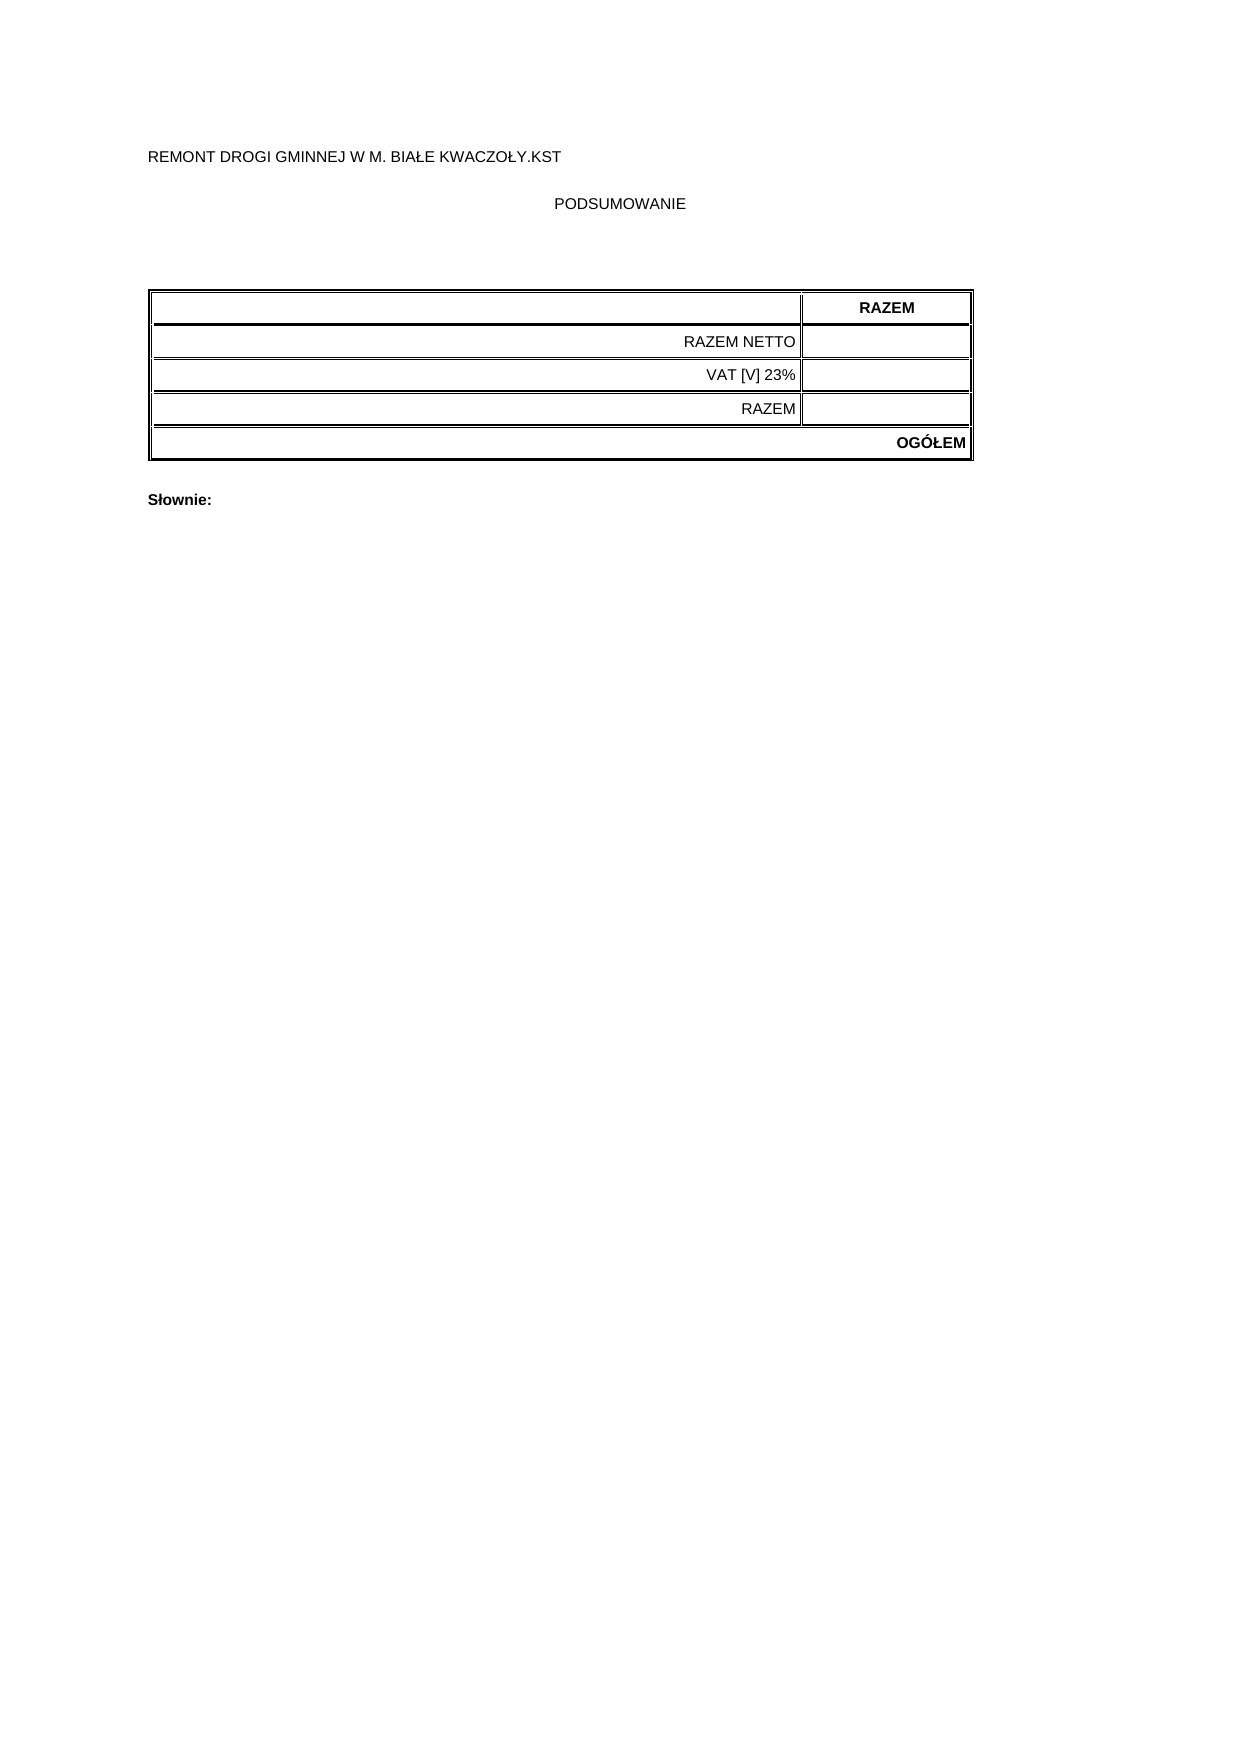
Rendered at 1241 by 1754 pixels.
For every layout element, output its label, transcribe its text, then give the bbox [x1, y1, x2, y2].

text Słownie: [148, 490, 1093, 508]
table_cell RAZEM NETTO [150, 323, 800, 357]
table_header [152, 293, 802, 323]
text REMONT DROGI GMINNEJ W M. BIAŁE KWACZOŁY.KST [148, 148, 1093, 166]
text PODSUMOWANIE [148, 195, 1093, 213]
table_cell [803, 390, 971, 424]
table_cell OGÓŁEM [152, 424, 971, 458]
table_cell RAZEM [152, 390, 800, 424]
table_cell [803, 323, 972, 357]
table_cell VAT [V] 23% [150, 357, 802, 390]
table_header RAZEM [802, 293, 970, 323]
table_cell [802, 357, 972, 390]
